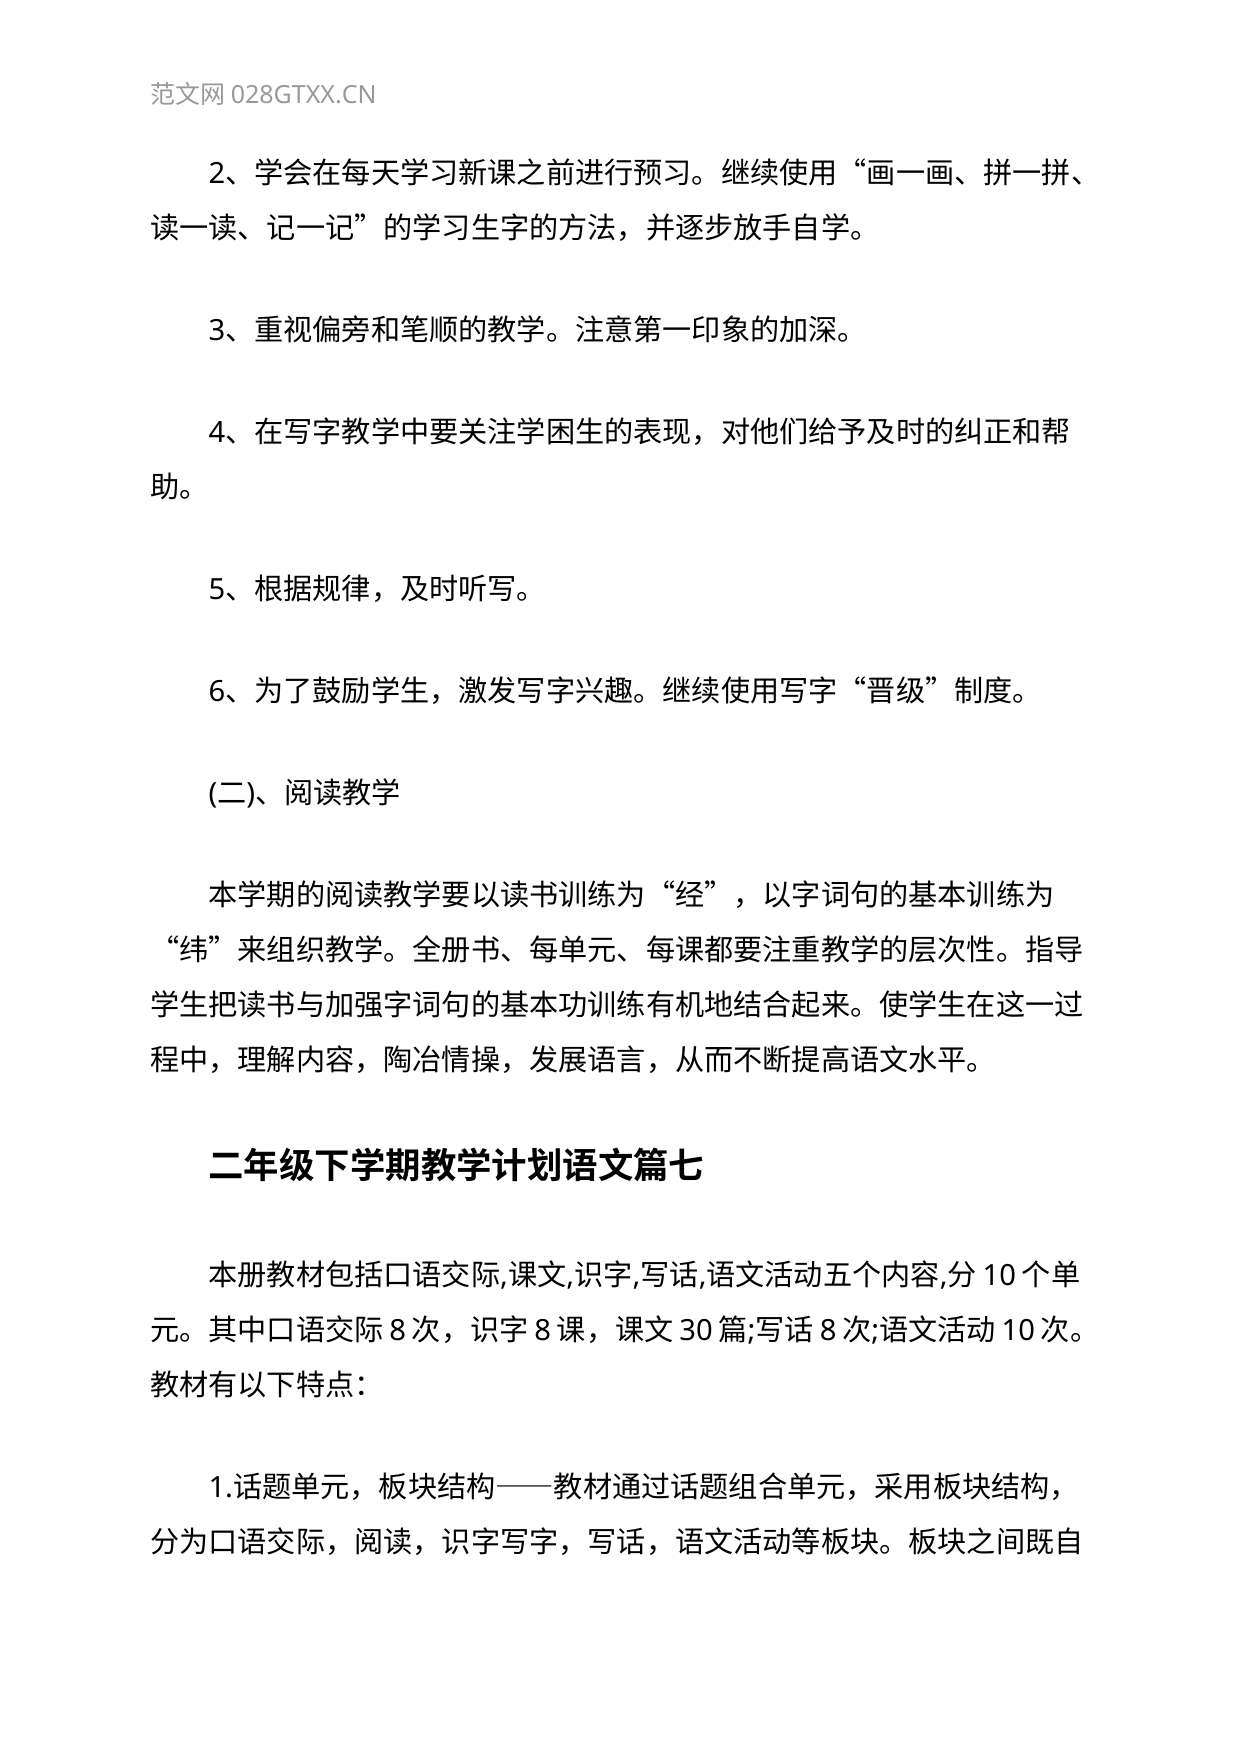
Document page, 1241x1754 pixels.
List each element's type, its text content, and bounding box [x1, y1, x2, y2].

text (二)、阅读教学 [150, 769, 1090, 812]
text 3、重视偏旁和笔顺的教学。注意第一印象的加深。 [150, 307, 1090, 349]
text 2、学会在每天学习新课之前进行预习。继续使用“画一画、拼一拼、读一读、记一记”的学习生字的方法，并逐步放手自学。 [150, 150, 1090, 247]
text 本学期的阅读教学要以读书训练为“经”，以字词句的基本训练为“纬”来组织教学。全册书、每单元、每课都要注重教学的层次性。指导学生把读书与加强字词句的基本功训练有机地结合起来。使学生在这一过程中，理解内容，陶冶情操，发展语言，从而不断提高语文水平。 [150, 871, 1090, 1078]
text 本册教材包括口语交际,课文,识字,写话,语文活动五个内容,分10个单元。其中口语交际8次，识字8课，课文30篇;写话8次;语文活动10次。教材有以下特点： [150, 1251, 1090, 1404]
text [150, 1463, 1090, 1560]
text 二年级下学期教学计划语文篇七 [150, 1138, 1090, 1189]
text 4、在写字教学中要关注学困生的表现，对他们给予及时的纠正和帮助。 [150, 409, 1090, 506]
text 6、为了鼓励学生，激发写字兴趣。继续使用写字“晋级”制度。 [150, 667, 1090, 710]
text 5、根据规律，及时听写。 [150, 566, 1090, 608]
